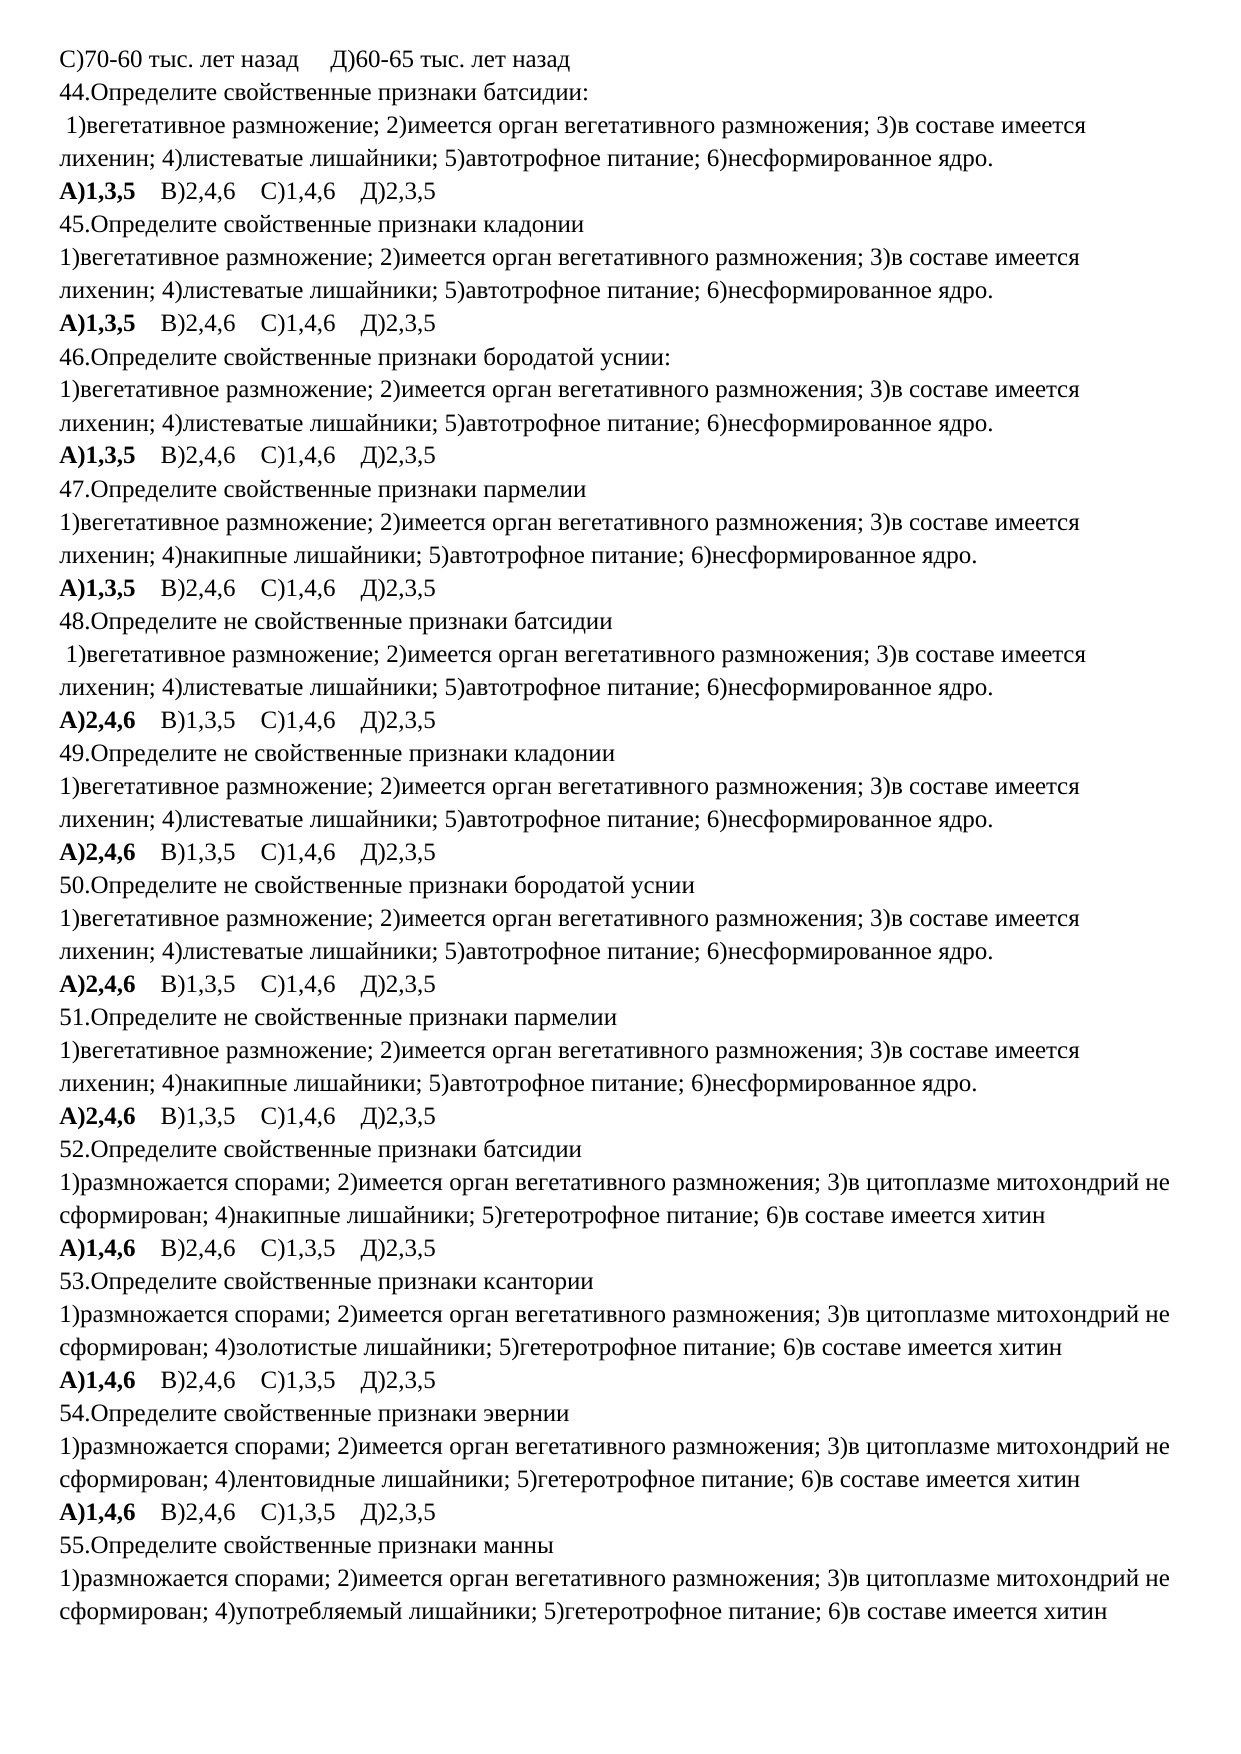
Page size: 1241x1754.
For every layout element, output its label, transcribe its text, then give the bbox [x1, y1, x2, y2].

text А)1,3,5 В)2,4,6 С)1,4,6 Д)2,3,5 [59, 176, 1181, 205]
text А)1,3,5 В)2,4,6 С)1,4,6 Д)2,3,5 [59, 441, 1181, 469]
text 50.Определите не свойственные признаки бородатой уснии [59, 870, 1181, 899]
text 1)вегетативное размножение; 2)имеется орган вегетативного размножения; 3)в составе имеется лихенин; 4)листеватые лишайники; 5)автотрофное питание; 6)несформированное ядро. [59, 242, 1181, 304]
text А)1,4,6 В)2,4,6 С)1,3,5 Д)2,3,5 [59, 1365, 1181, 1394]
text 1)размножается спорами; 2)имеется орган вегетативного размножения; 3)в цитоплазме митохондрий не сформирован; 4)употребляемый лишайники; 5)гетеротрофное питание; 6)в составе имеется хитин [59, 1563, 1181, 1625]
text 1)вегетативное размножение; 2)имеется орган вегетативного размножения; 3)в составе имеется лихенин; 4)листеватые лишайники; 5)автотрофное питание; 6)несформированное ядро. [59, 771, 1181, 833]
text 48.Определите не свойственные признаки батсидии [59, 606, 1181, 634]
text 52.Определите свойственные признаки батсидии [59, 1134, 1181, 1163]
text А)2,4,6 В)1,3,5 С)1,4,6 Д)2,3,5 [59, 1101, 1181, 1130]
text 46.Определите свойственные признаки бородатой уснии: [59, 342, 1181, 370]
text 44.Определите свойственные признаки батсидии: [59, 77, 1181, 106]
text А)1,4,6 В)2,4,6 С)1,3,5 Д)2,3,5 [59, 1233, 1181, 1262]
text 49.Определите не свойственные признаки кладонии [59, 738, 1181, 767]
text 1)вегетативное размножение; 2)имеется орган вегетативного размножения; 3)в составе имеется лихенин; 4)листеватые лишайники; 5)автотрофное питание; 6)несформированное ядро. [59, 903, 1181, 965]
text 45.Определите свойственные признаки кладонии [59, 209, 1181, 238]
text А)2,4,6 В)1,3,5 С)1,4,6 Д)2,3,5 [59, 705, 1181, 733]
text 51.Определите не свойственные признаки пармелии [59, 1002, 1181, 1031]
text 54.Определите свойственные признаки эвернии [59, 1398, 1181, 1427]
text 53.Определите свойственные признаки ксантории [59, 1266, 1181, 1295]
text 1)вегетативное размножение; 2)имеется орган вегетативного размножения; 3)в составе имеется лихенин; 4)листеватые лишайники; 5)автотрофное питание; 6)несформированное ядро. [59, 374, 1181, 436]
text 1)вегетативное размножение; 2)имеется орган вегетативного размножения; 3)в составе имеется лихенин; 4)листеватые лишайники; 5)автотрофное питание; 6)несформированное ядро. [59, 639, 1181, 701]
text 1)вегетативное размножение; 2)имеется орган вегетативного размножения; 3)в составе имеется лихенин; 4)накипные лишайники; 5)автотрофное питание; 6)несформированное ядро. [59, 1035, 1181, 1097]
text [59, 44, 1181, 73]
text А)2,4,6 В)1,3,5 С)1,4,6 Д)2,3,5 [59, 837, 1181, 866]
text А)1,4,6 В)2,4,6 С)1,3,5 Д)2,3,5 [59, 1497, 1181, 1526]
text 1)вегетативное размножение; 2)имеется орган вегетативного размножения; 3)в составе имеется лихенин; 4)листеватые лишайники; 5)автотрофное питание; 6)несформированное ядро. [59, 110, 1181, 172]
text А)2,4,6 В)1,3,5 С)1,4,6 Д)2,3,5 [59, 969, 1181, 998]
text А)1,3,5 В)2,4,6 С)1,4,6 Д)2,3,5 [59, 573, 1181, 601]
text 47.Определите свойственные признаки пармелии [59, 474, 1181, 502]
text А)1,3,5 В)2,4,6 С)1,4,6 Д)2,3,5 [59, 308, 1181, 337]
text 55.Определите свойственные признаки манны [59, 1530, 1181, 1559]
text 1)вегетативное размножение; 2)имеется орган вегетативного размножения; 3)в составе имеется лихенин; 4)накипные лишайники; 5)автотрофное питание; 6)несформированное ядро. [59, 507, 1181, 568]
